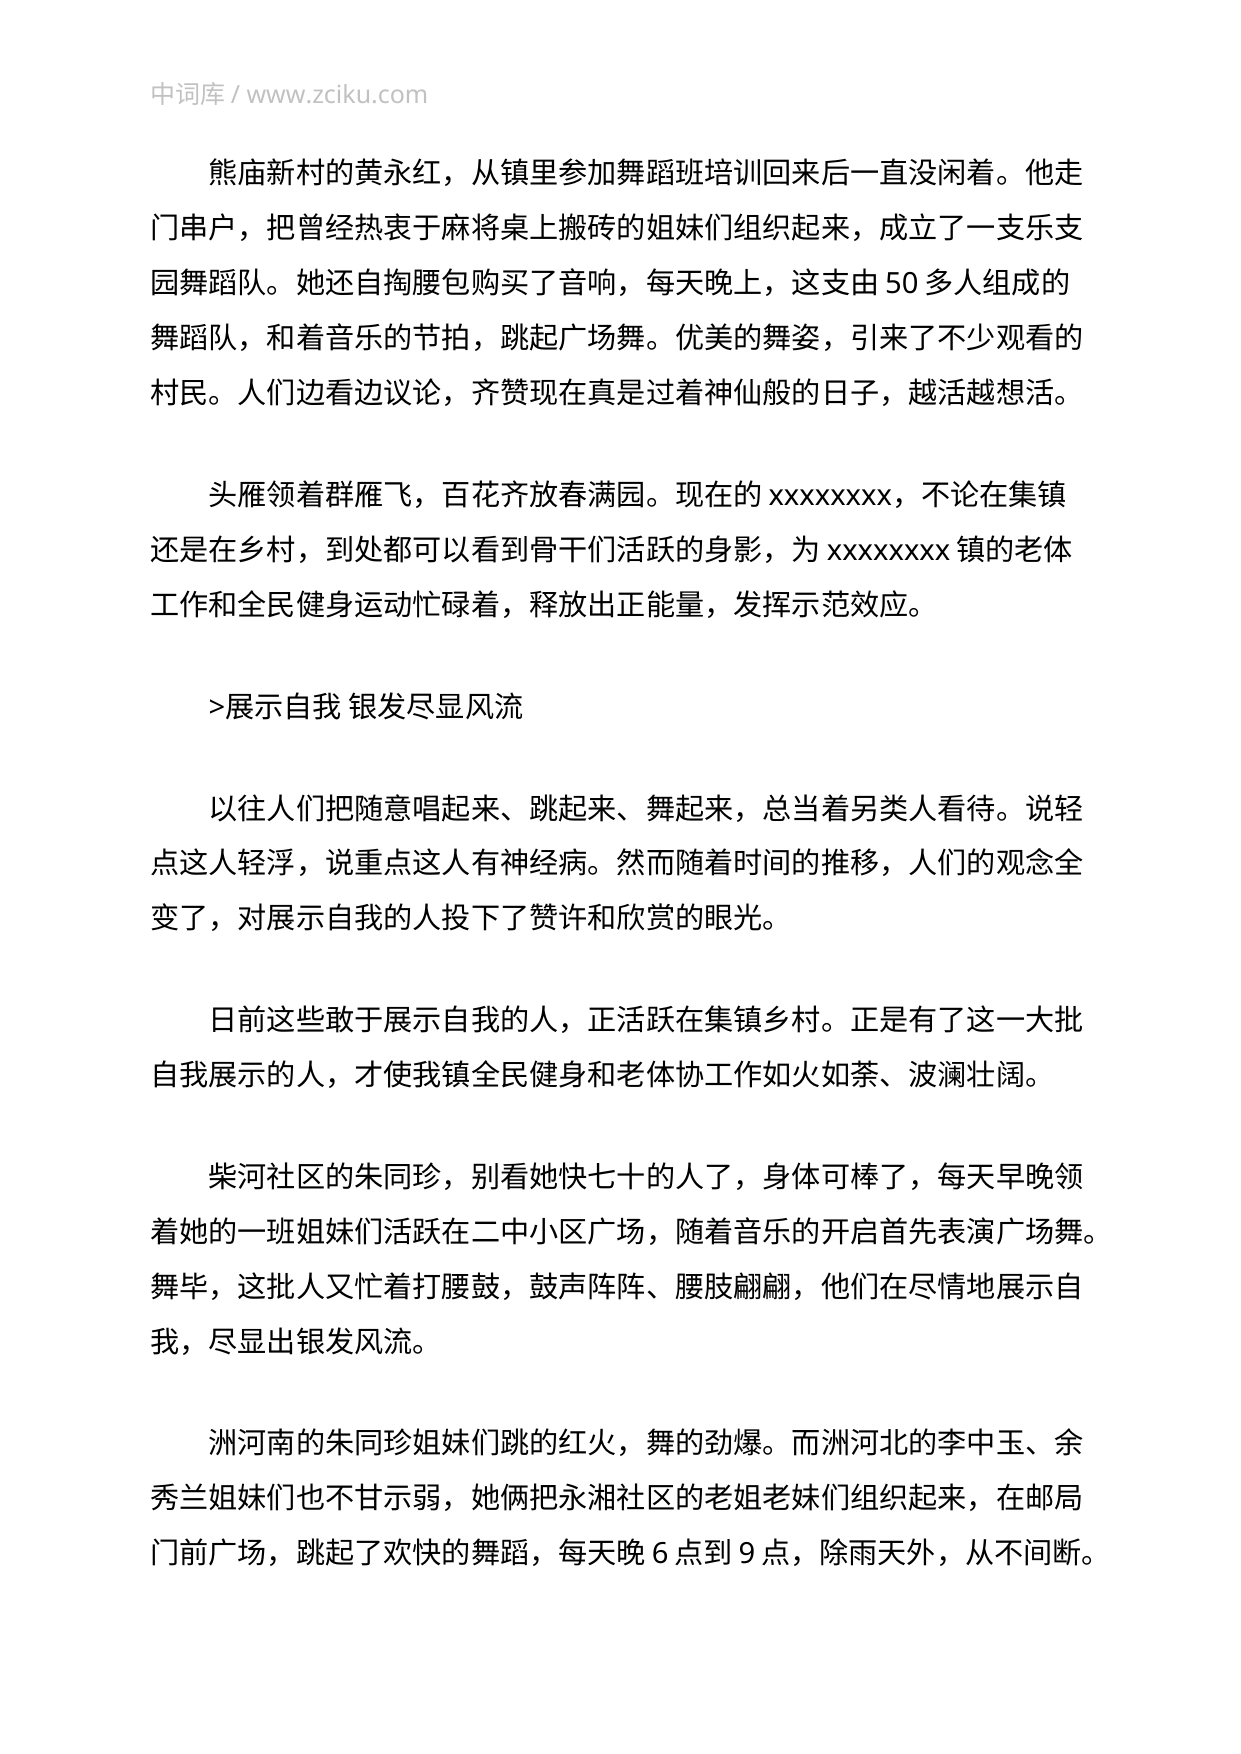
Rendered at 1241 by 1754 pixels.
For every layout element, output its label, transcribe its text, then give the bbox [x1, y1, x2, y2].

text 熊庙新村的黄永红，从镇里参加舞蹈班培训回来后一直没闲着。他走门串户，把曾经热衷于麻将桌上搬砖的姐妹们组织起来，成立了一支乐支园舞蹈队。她还自掏腰包购买了音响，每天晚上，这支由50多人组成的舞蹈队，和着音乐的节拍，跳起广场舞。优美的舞姿，引来了不少观看的村民。人们边看边议论，齐赞现在真是过着神仙般的日子，越活越想活。 [150, 150, 1090, 412]
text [150, 1420, 1090, 1572]
text 日前这些敢于展示自我的人，正活跃在集镇乡村。正是有了这一大批自我展示的人，才使我镇全民健身和老体协工作如火如荼、波澜壮阔。 [150, 997, 1090, 1094]
text 以往人们把随意唱起来、跳起来、舞起来，总当着另类人看待。说轻点这人轻浮，说重点这人有神经病。然而随着时间的推移，人们的观念全变了，对展示自我的人投下了赞许和欣赏的眼光。 [150, 785, 1090, 937]
text 头雁领着群雁飞，百花齐放春满园。现在的xxxxxxxx，不论在集镇还是在乡村，到处都可以看到骨干们活跃的身影，为xxxxxxxx镇的老体工作和全民健身运动忙碌着，释放出正能量，发挥示范效应。 [150, 471, 1090, 624]
text 柴河社区的朱同珍，别看她快七十的人了，身体可棒了，每天早晚领着她的一班姐妹们活跃在二中小区广场，随着音乐的开启首先表演广场舞。舞毕，这批人又忙着打腰鼓，鼓声阵阵、腰肢翩翩，他们在尽情地展示自我，尽显出银发风流。 [150, 1153, 1090, 1360]
text >展示自我 银发尽显风流 [150, 683, 1090, 726]
